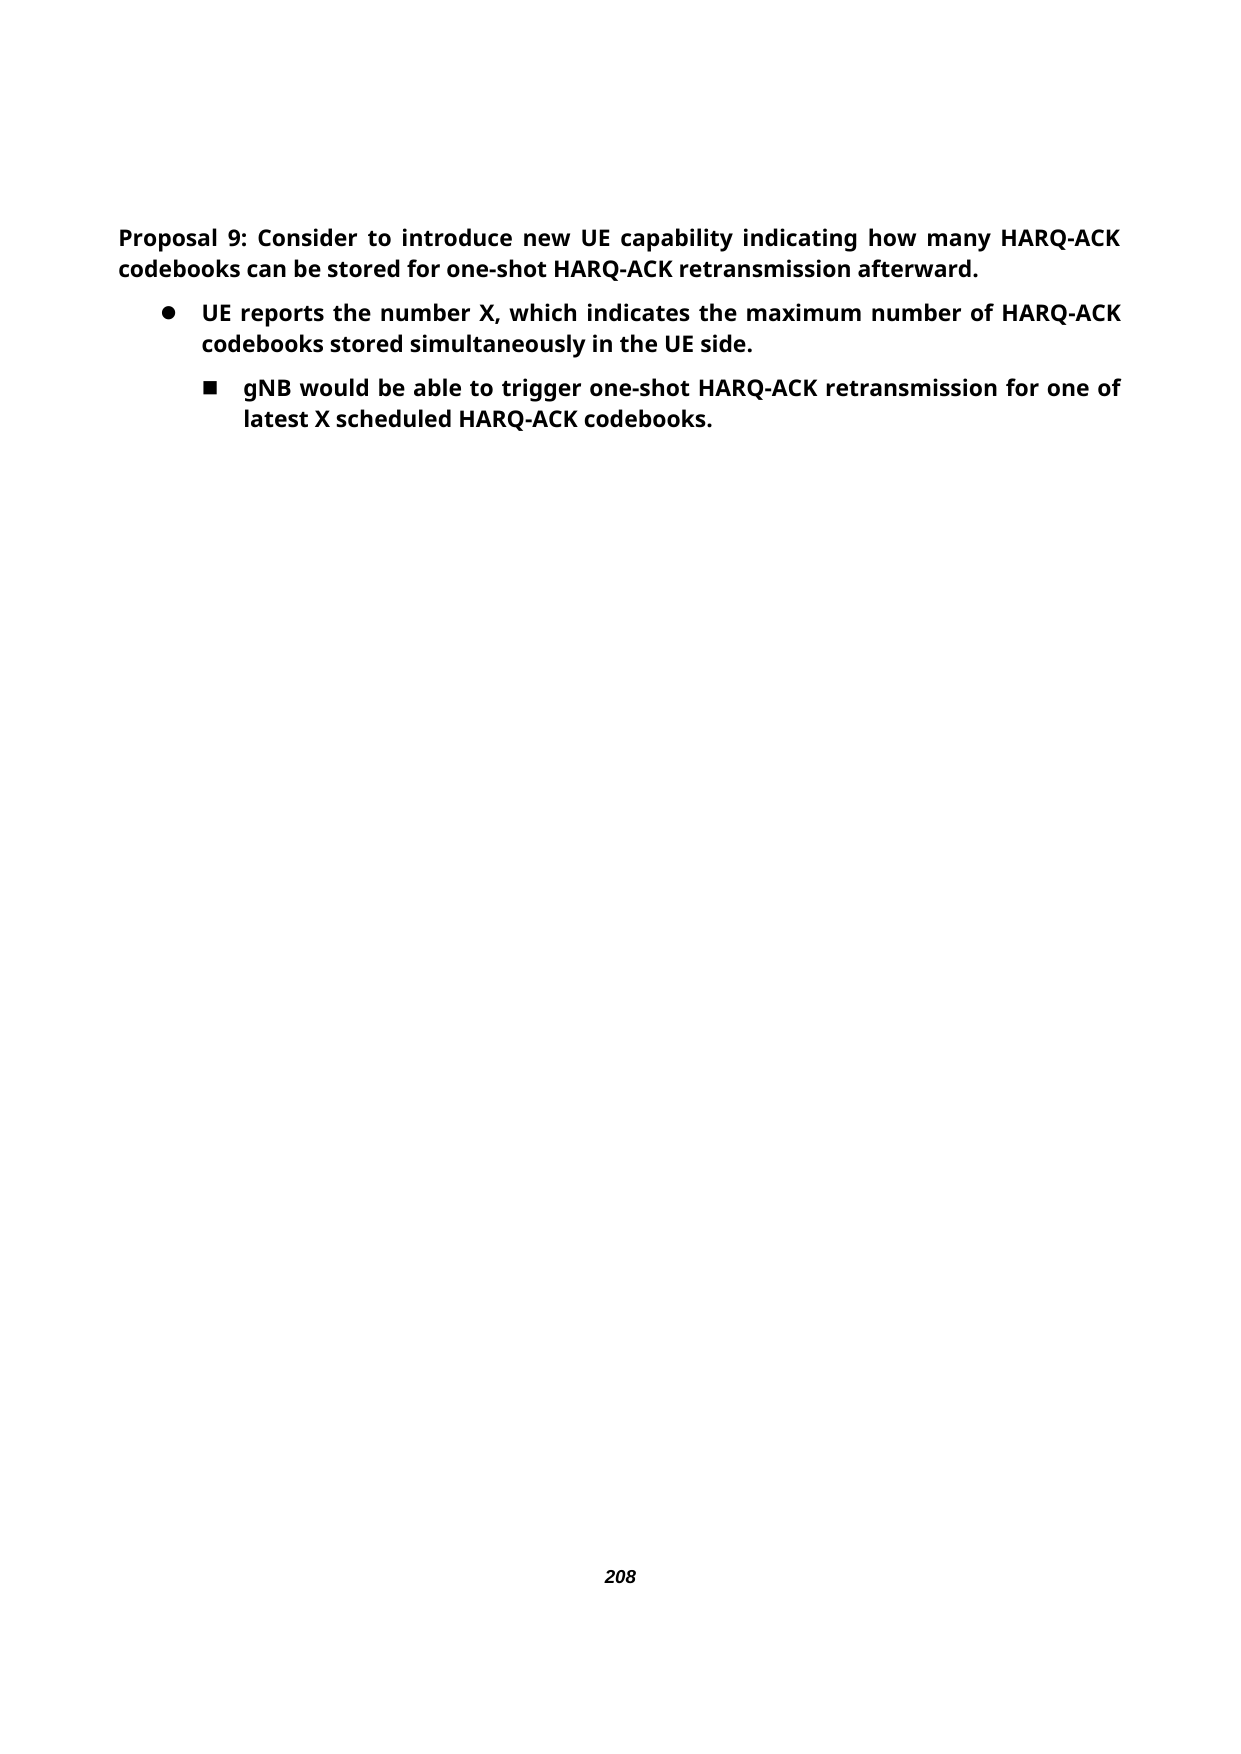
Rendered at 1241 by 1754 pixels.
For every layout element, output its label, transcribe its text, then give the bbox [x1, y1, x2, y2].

list gNB would be able to trigger one-shot HARQ-ACK retransmission for one of latest X scheduled HARQ-ACK codebooks. [201, 372, 1122, 434]
list UE reports the number X, which indicates the maximum number of HARQ-ACK codebooks stored simultaneously in the UE side. [160, 297, 1122, 359]
text Proposal 9: Consider to introduce new UE capability indicating how many HARQ-ACK codebooks can be stored for one-shot HARQ-ACK retransmission afterward. [118, 222, 1122, 284]
